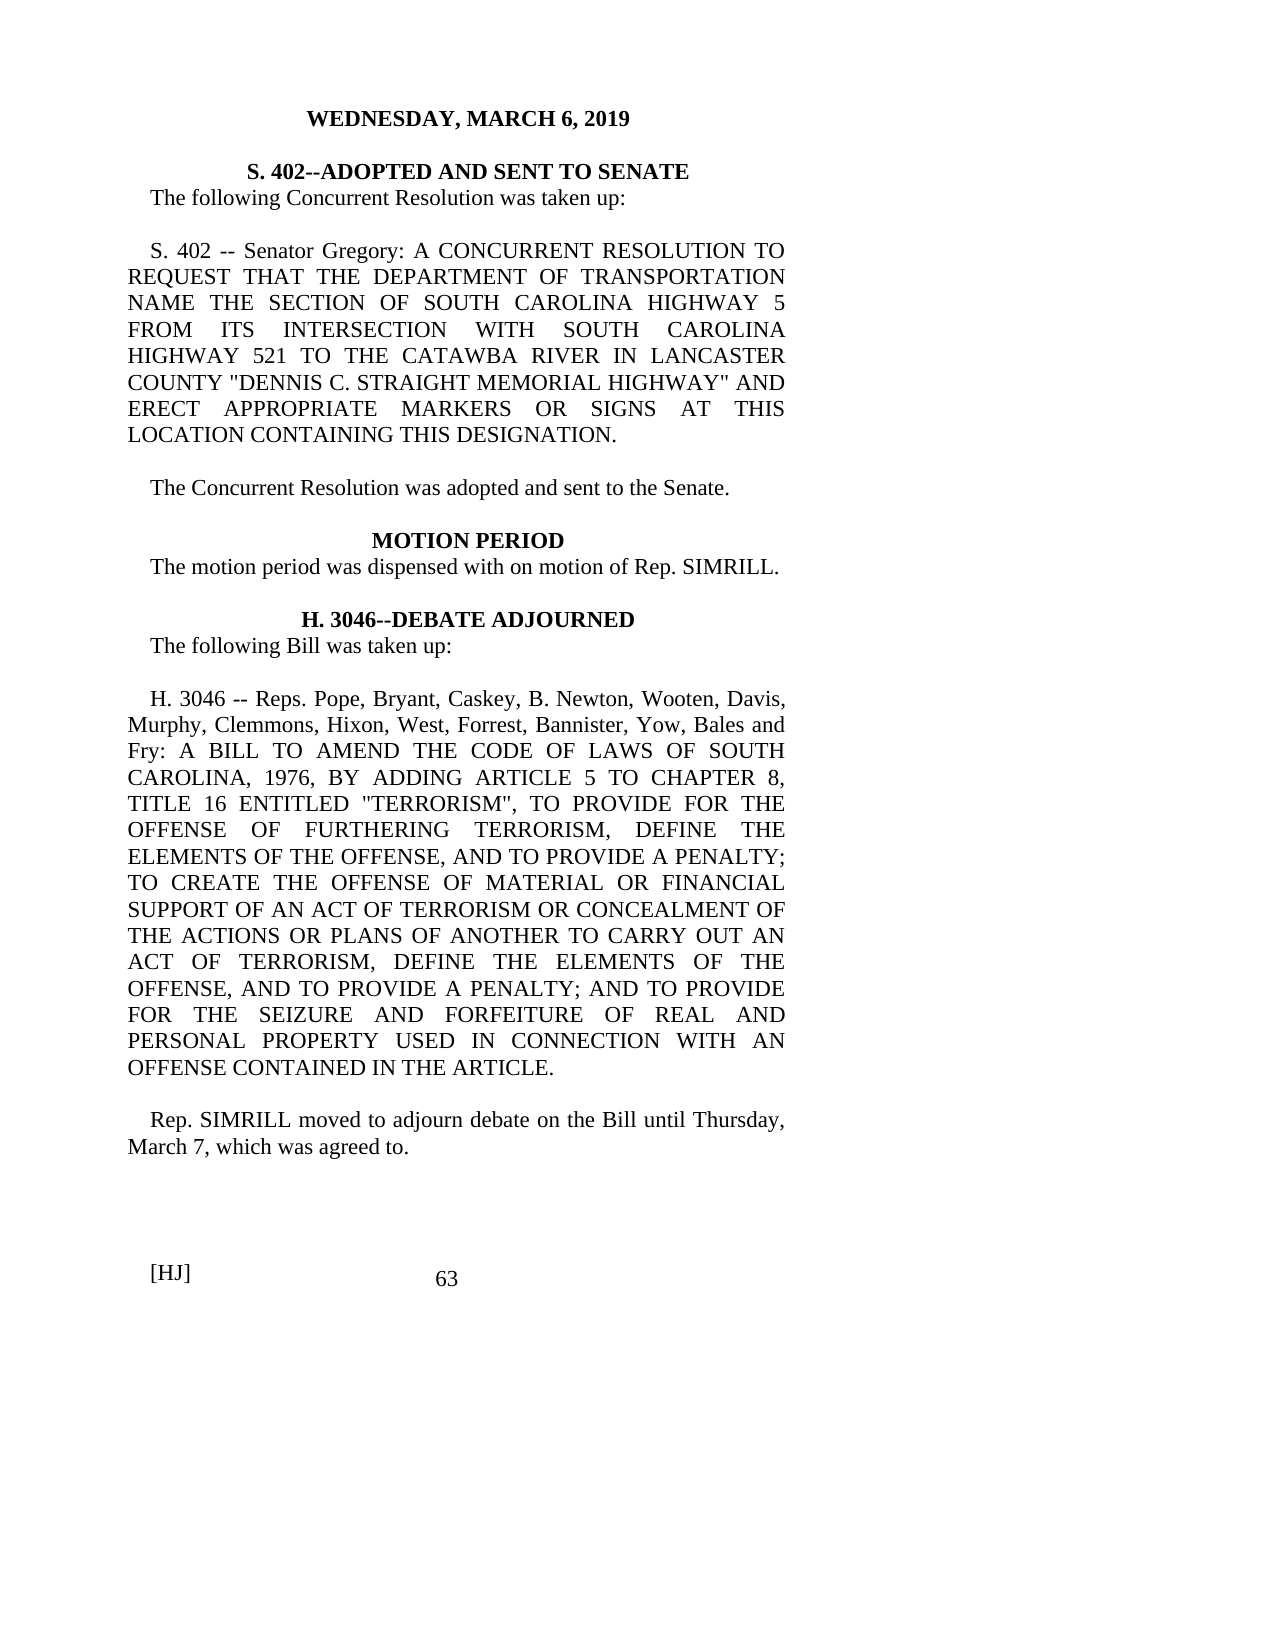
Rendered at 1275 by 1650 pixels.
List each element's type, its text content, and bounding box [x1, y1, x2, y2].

text S. 402--ADOPTED AND SENT TO SENATE [127, 158, 786, 184]
text Rep. SIMRILL moved to adjourn debate on the Bill until Thursday, March 7, which was agreed to. [127, 1106, 786, 1159]
text H. 3046 -- Reps. Pope, Bryant, Caskey, B. Newton, Wooten, Davis, Murphy, Clemmons, Hixon, West, Forrest, Bannister, Yow, Bales and Fry: A BILL TO AMEND THE CODE OF LAWS OF SOUTH CAROLINA, 1976, BY ADDING ARTICLE 5 TO CHAPTER 8, TITLE 16 ENTITLED "TERRORISM", TO PROVIDE FOR THE OFFENSE OF FURTHERING TERRORISM, DEFINE THE ELEMENTS OF THE OFFENSE, AND TO PROVIDE A PENALTY; TO CREATE THE OFFENSE OF MATERIAL OR FINANCIAL SUPPORT OF AN ACT OF TERRORISM OR CONCEALMENT OF THE ACTIONS OR PLANS OF ANOTHER TO CARRY OUT AN ACT OF TERRORISM, DEFINE THE ELEMENTS OF THE OFFENSE, AND TO PROVIDE A PENALTY; AND TO PROVIDE FOR THE SEIZURE AND FORFEITURE OF REAL AND PERSONAL PROPERTY USED IN CONNECTION WITH AN OFFENSE CONTAINED IN THE ARTICLE. [127, 685, 786, 1080]
text The Concurrent Resolution was adopted and sent to the Senate. [127, 474, 786, 500]
text MOTION PERIOD [127, 527, 786, 553]
text S. 402 -- Senator Gregory: A CONCURRENT RESOLUTION TO REQUEST THAT THE DEPARTMENT OF TRANSPORTATION NAME THE SECTION OF SOUTH CAROLINA HIGHWAY 5 FROM ITS INTERSECTION WITH SOUTH CAROLINA HIGHWAY 521 TO THE CATAWBA RIVER IN LANCASTER COUNTY "DENNIS C. STRAIGHT MEMORIAL HIGHWAY" AND ERECT APPROPRIATE MARKERS OR SIGNS AT THIS LOCATION CONTAINING THIS DESIGNATION. [127, 237, 786, 448]
text H. 3046--DEBATE ADJOURNED [127, 606, 786, 632]
text The following Concurrent Resolution was taken up: [127, 184, 786, 210]
text The following Bill was taken up: [127, 632, 786, 658]
text The motion period was dispensed with on motion of Rep. SIMRILL. [127, 553, 786, 579]
